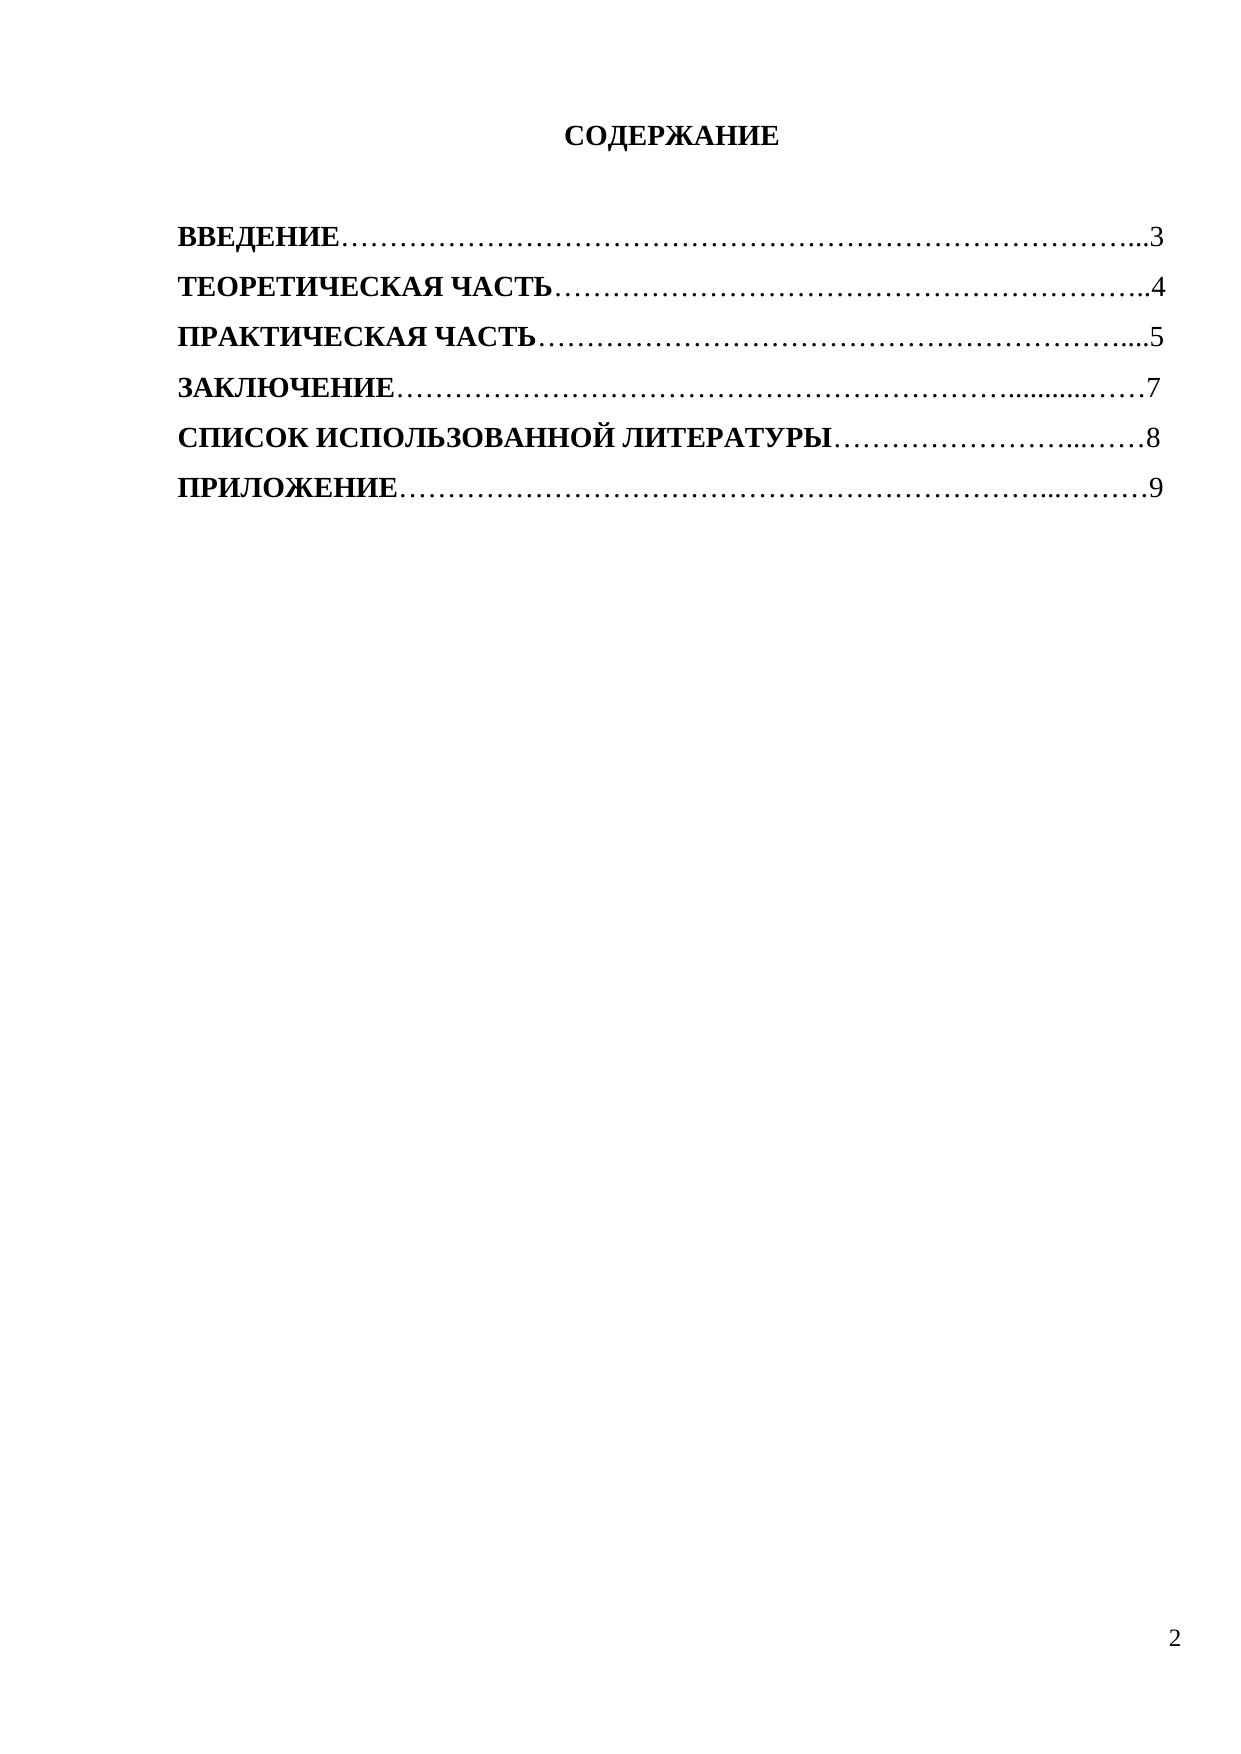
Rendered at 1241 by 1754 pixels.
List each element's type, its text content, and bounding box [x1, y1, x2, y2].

text СОДЕРЖАНИЕ [177, 118, 1167, 152]
text ЗАКЛЮЧЕНИЕ………………………………………………………...........……7 [177, 370, 1167, 403]
text ПРИЛОЖЕНИЕ…………………………………………………………...………9 [177, 470, 1167, 504]
text ТЕОРЕТИЧЕСКАЯ ЧАСТЬ……………………………………………………..4 [177, 269, 1167, 303]
text ВВЕДЕНИЕ………………………………………………………………………...3 [177, 219, 1167, 252]
text СПИСОК ИСПОЛЬЗОВАННОЙ ЛИТЕРАТУРЫ……………………...……8 [177, 420, 1167, 453]
text ПРАКТИЧЕСКАЯ ЧАСТЬ……………………………………………………....5 [177, 319, 1167, 353]
